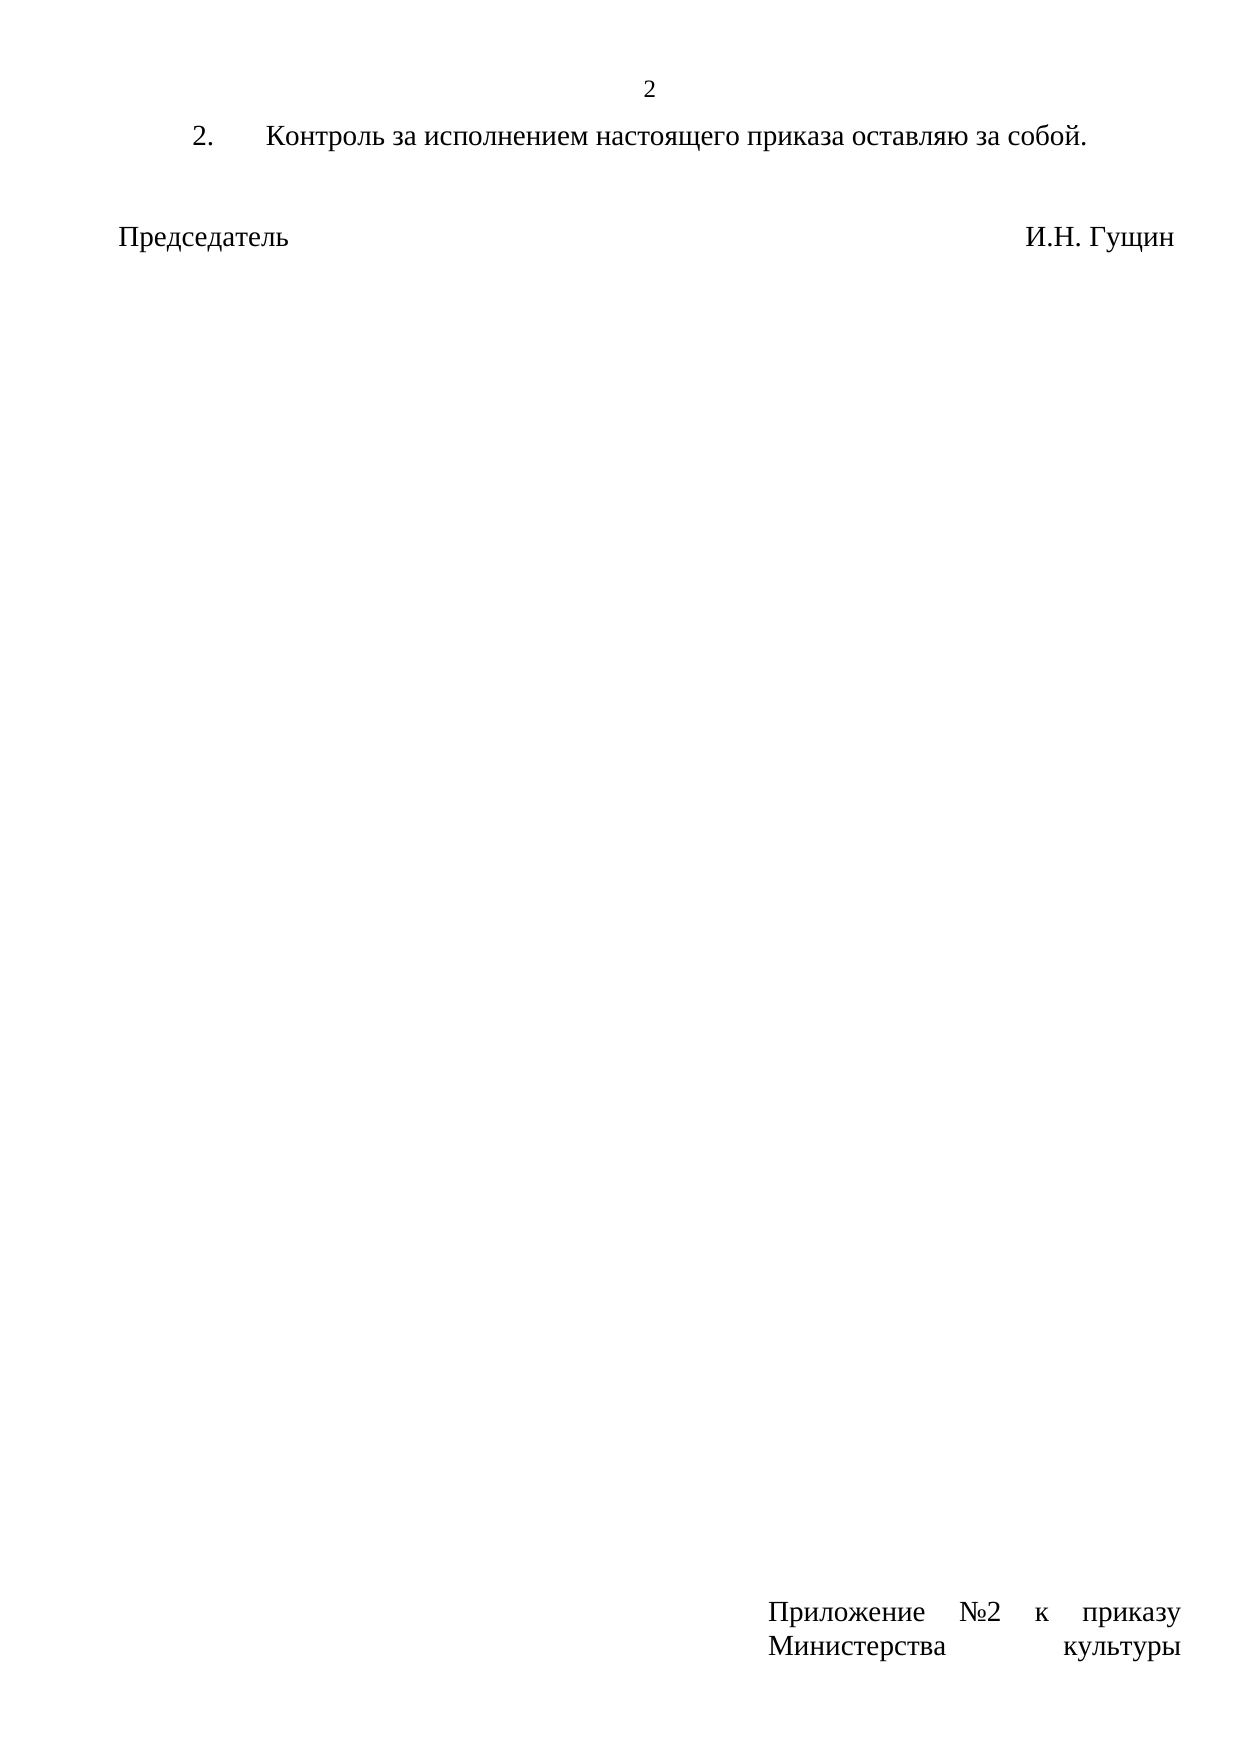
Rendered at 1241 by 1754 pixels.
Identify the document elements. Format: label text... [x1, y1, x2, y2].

text Председатель И.Н. Гущин [118, 219, 1181, 252]
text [768, 1594, 1181, 1661]
list Контроль за исполнением настоящего приказа оставляю за собой. [118, 118, 1181, 152]
